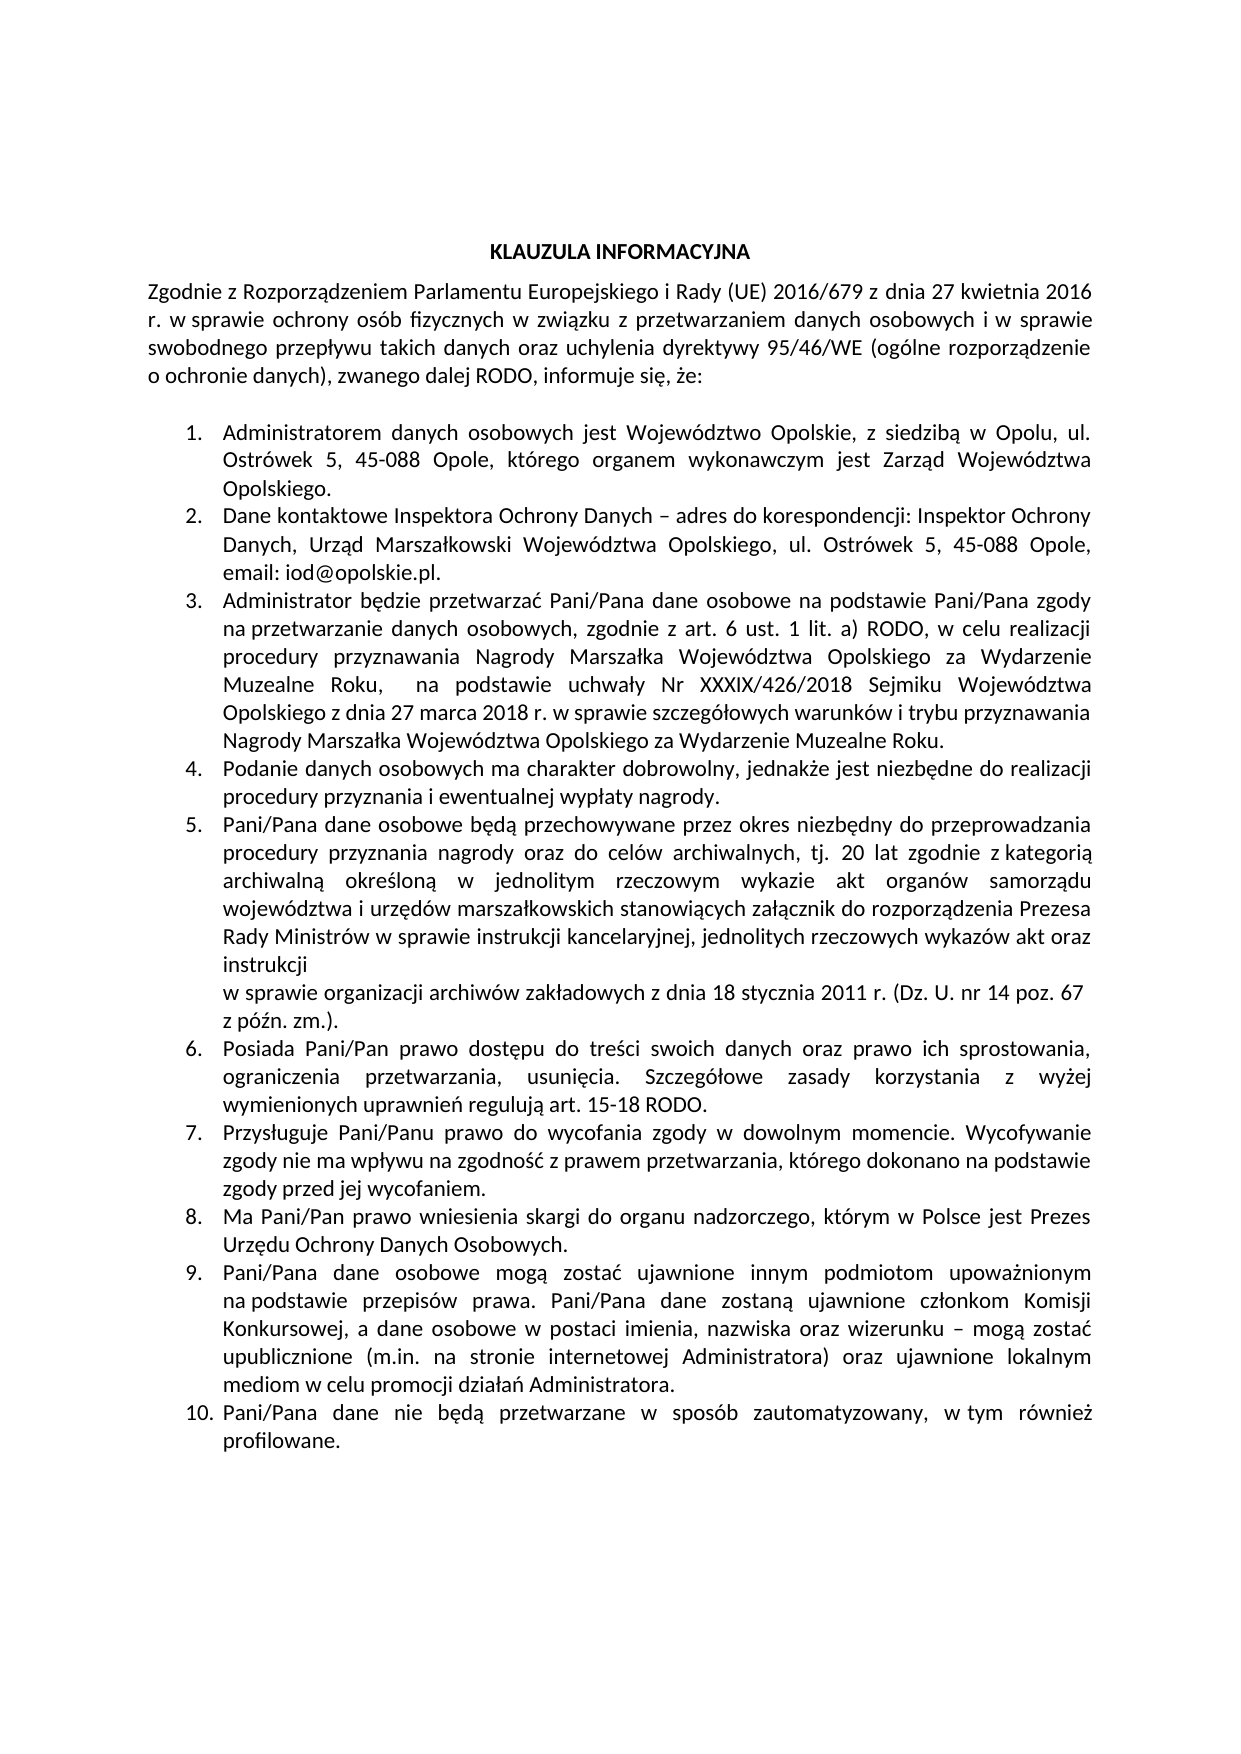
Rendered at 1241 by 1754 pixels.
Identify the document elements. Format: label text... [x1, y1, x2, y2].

list Pani/Pana dane nie będą przetwarzane w sposób zautomatyzowany, w tym również profilowane. [185, 1398, 1093, 1454]
list Podanie danych osobowych ma charakter dobrowolny, jednakże jest niezbędne do realizacji procedury przyznania i ewentualnej wypłaty nagrody. [185, 754, 1093, 810]
list Przysługuje Pani/Panu prawo do wycofania zgody w dowolnym momencie. Wycofywanie zgody nie ma wpływu na zgodność z prawem przetwarzania, którego dokonano na podstawie zgody przed jej wycofaniem. [185, 1118, 1093, 1202]
list Administratorem danych osobowych jest Województwo Opolskie, z siedzibą w Opolu, ul. Ostrówek 5, 45-088 Opole, którego organem wykonawczym jest Zarząd Województwa Opolskiego. [185, 418, 1093, 502]
list Ma Pani/Pan prawo wniesienia skargi do organu nadzorczego, którym w Polsce jest Prezes Urzędu Ochrony Danych Osobowych. [185, 1202, 1093, 1258]
list Administrator będzie przetwarzać Pani/Pana dane osobowe na podstawie Pani/Pana zgody na przetwarzanie danych osobowych, zgodnie z art. 6 ust. 1 lit. a) RODO, w celu realizacji procedury przyznawania Nagrody Marszałka Województwa Opolskiego za Wydarzenie Muzealne Roku, na podstawie uchwały Nr XXXIX/426/2018 Sejmiku Województwa Opolskiego z dnia 27 marca 2018 r. w sprawie szczegółowych warunków i trybu przyznawania Nagrody Marszałka Województwa Opolskiego za Wydarzenie Muzealne Roku. [185, 586, 1093, 754]
list Pani/Pana dane osobowe mogą zostać ujawnione innym podmiotom upoważnionym na podstawie przepisów prawa. Pani/Pana dane zostaną ujawnione członkom Komisji Konkursowej, a dane osobowe w postaci imienia, nazwiska oraz wizerunku – mogą zostać upublicznione (m.in. na stronie internetowej Administratora) oraz ujawnione lokalnym mediom w celu promocji działań Administratora. [185, 1258, 1093, 1398]
text KLAUZULA INFORMACYJNA [148, 237, 1093, 265]
list Dane kontaktowe Inspektora Ochrony Danych – adres do korespondencji: Inspektor Ochrony Danych, Urząd Marszałkowski Województwa Opolskiego, ul. Ostrówek 5, 45-088 Opole, email: iod@opolskie.pl. [185, 502, 1093, 586]
list Posiada Pani/Pan prawo dostępu do treści swoich danych oraz prawo ich sprostowania, ograniczenia przetwarzania, usunięcia. Szczegółowe zasady korzystania z wyżej wymienionych uprawnień regulują art. 15-18 RODO. [185, 1034, 1093, 1118]
list Pani/Pana dane osobowe będą przechowywane przez okres niezbędny do przeprowadzania procedury przyznania nagrody oraz do celów archiwalnych, tj. 20 lat zgodnie z kategorią archiwalną określoną w jednolitym rzeczowym wykazie akt organów samorządu województwa i urzędów marszałkowskich stanowiących załącznik do rozporządzenia Prezesa Rady Ministrów w sprawie instrukcji kancelaryjnej, jednolitych rzeczowych wykazów akt oraz instrukcji w sprawie organizacji archiwów zakładowych z dnia 18 stycznia 2011 r. (Dz. U. nr 14 poz. 67 z późn. zm.). [185, 810, 1093, 1034]
text Zgodnie z Rozporządzeniem Parlamentu Europejskiego i Rady (UE) 2016/679 z dnia 27 kwietnia 2016 r. w sprawie ochrony osób fizycznych w związku z przetwarzaniem danych osobowych i w sprawie swobodnego przepływu takich danych oraz uchylenia dyrektywy 95/46/WE (ogólne rozporządzenie o ochronie danych), zwanego dalej RODO, informuje się, że: [148, 277, 1093, 389]
